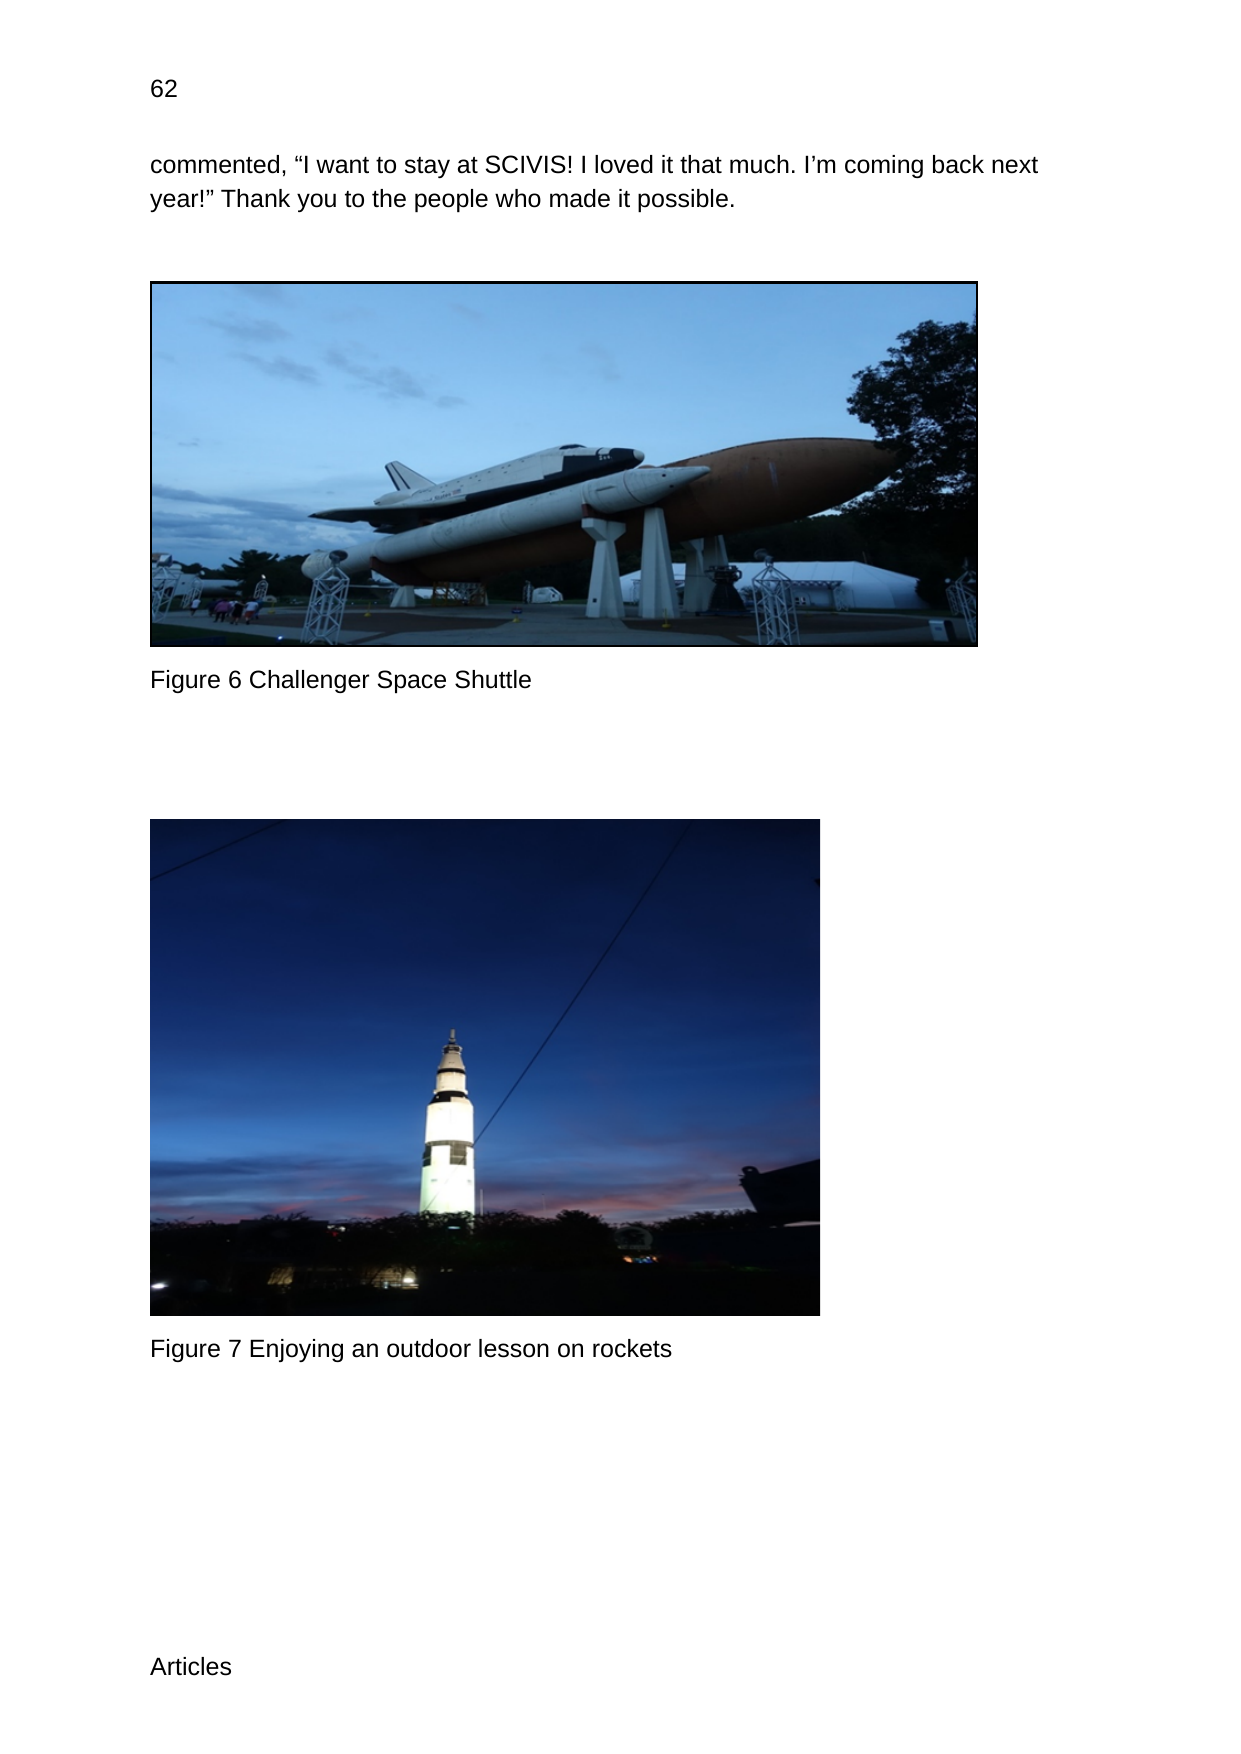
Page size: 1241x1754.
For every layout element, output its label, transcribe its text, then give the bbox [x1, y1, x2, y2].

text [150, 150, 1090, 213]
picture [150, 819, 821, 1316]
picture [152, 284, 976, 645]
text Figure 6 Challenger Space Shuttle [150, 665, 1090, 694]
text Figure 7 Enjoying an outdoor lesson on rockets [150, 1334, 1090, 1363]
